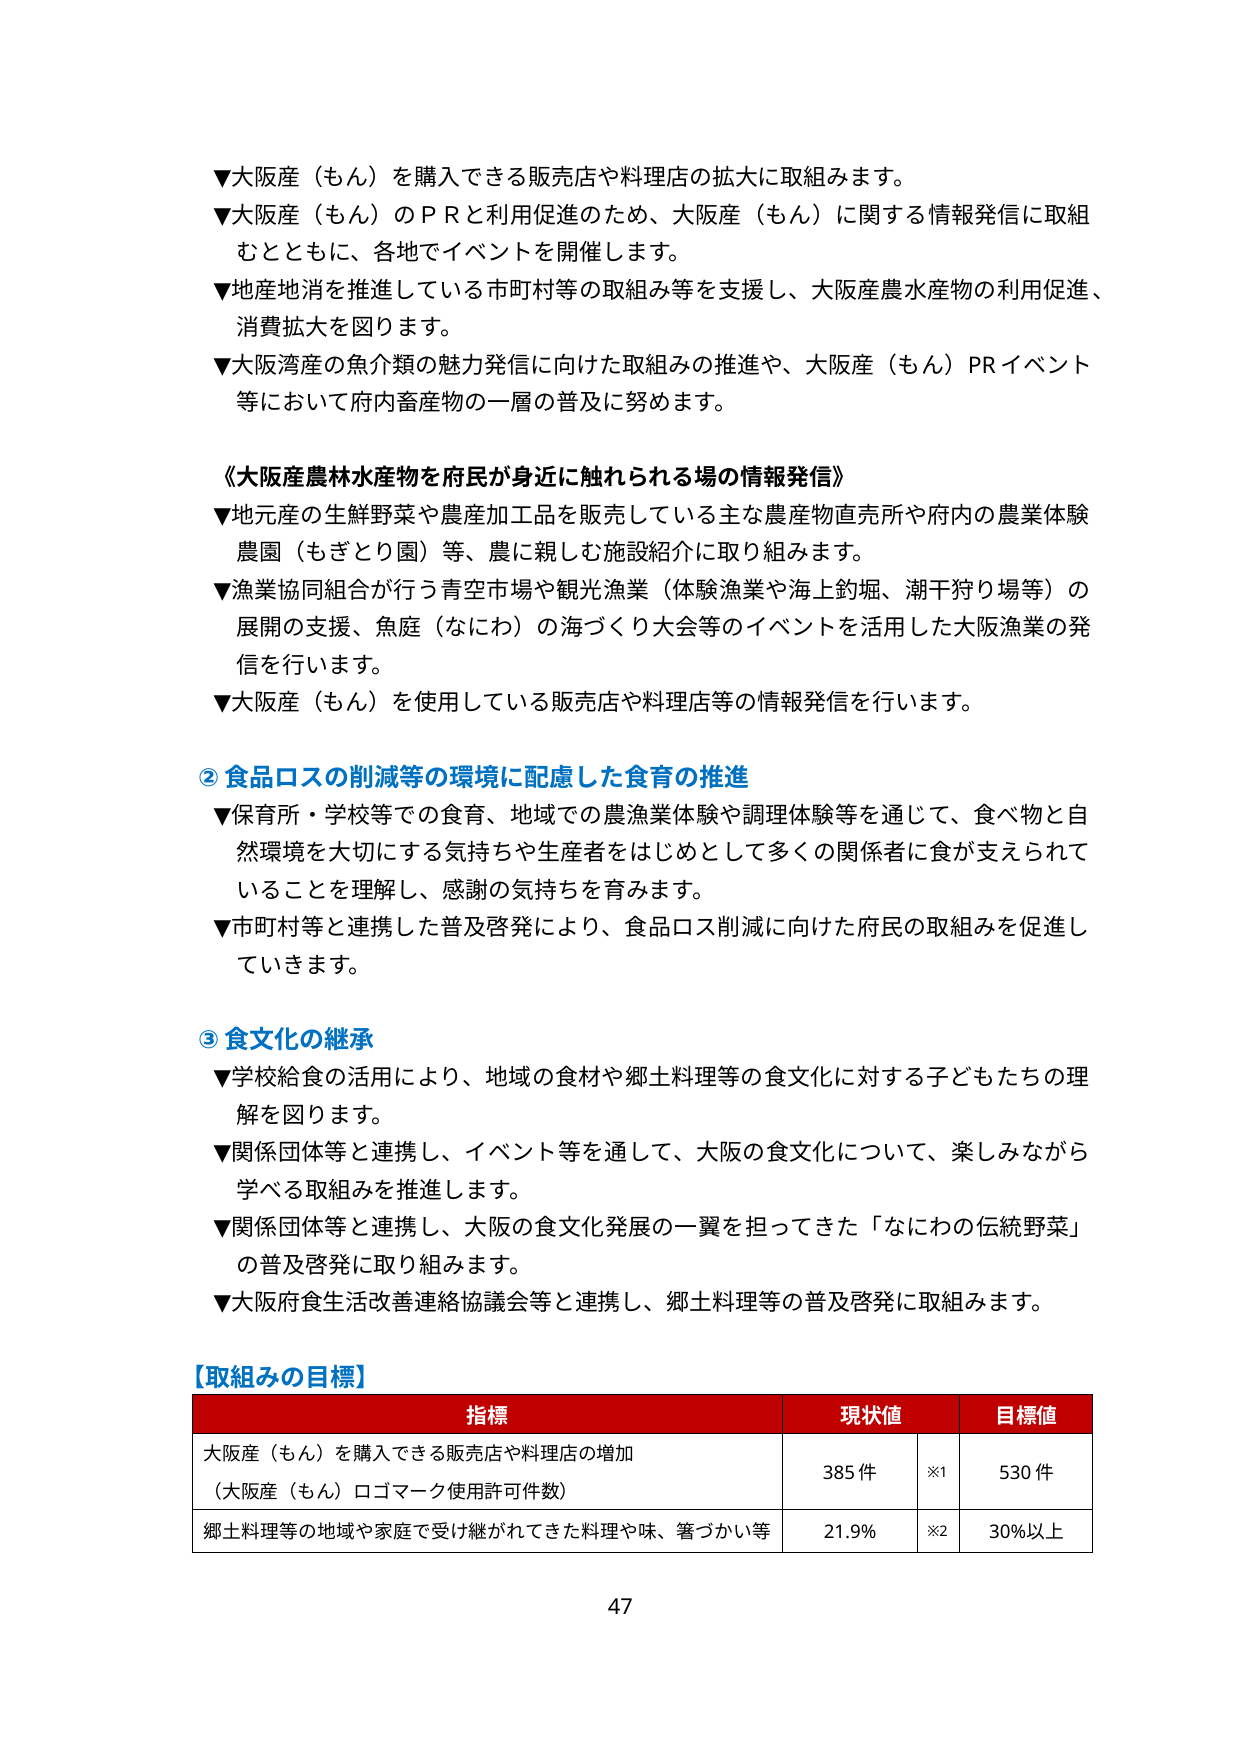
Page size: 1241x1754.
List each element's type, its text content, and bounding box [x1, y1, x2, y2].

text 《大阪産農林水産物を府民が身近に触れられる場の情報発信》 [213, 457, 1092, 494]
text ▼大阪府食生活改善連絡協議会等と連携し、郷土料理等の普及啓発に取組みます。 [213, 1282, 1092, 1319]
text ③食文化の継承 [148, 1019, 1092, 1057]
text ▼漁業協同組合が行う青空市場や観光漁業（体験漁業や海上釣堀、潮干狩り場等）の展開の支援、魚庭（なにわ）の海づくり大会等のイベントを活用した大阪漁業の発信を行います。 [213, 569, 1092, 682]
text ▼大阪産（もん）のＰＲと利用促進のため、大阪産（もん）に関する情報発信に取組むとともに、各地でイベントを開催します。 [213, 194, 1092, 269]
text ▼関係団体等と連携し、イベント等を通して、大阪の食文化について、楽しみながら学べる取組みを推進します。 [213, 1132, 1092, 1207]
text ▼保育所・学校等での食育、地域での農漁業体験や調理体験等を通じて、食べ物と自然環境を大切にする気持ちや生産者をはじめとして多くの関係者に食が支えられていることを理解し、感謝の気持ちを育みます。 [213, 794, 1092, 907]
table_cell 385件 [783, 1434, 917, 1509]
text ②食品ロスの削減等の環境に配慮した食育の推進 [148, 757, 1092, 794]
text ▼関係団体等と連携し、大阪の食文化発展の一翼を担ってきた「なにわの伝統野菜」の普及啓発に取り組みます。 [213, 1207, 1092, 1282]
text ▼大阪産（もん）を使用している販売店や料理店等の情報発信を行います。 [213, 682, 1092, 719]
table_cell ※2 [918, 1510, 959, 1552]
table_header 目標値 [960, 1395, 1092, 1433]
table_cell 大阪産（もん）を購入できる販売店や料理店の増加 （大阪産（もん）ロゴマーク使用許可件数） [193, 1434, 782, 1509]
table_header 指標 [193, 1395, 782, 1433]
text 【取組みの目標】 [181, 1357, 1092, 1394]
table_header 現状値 [783, 1395, 959, 1433]
text ▼大阪湾産の魚介類の魅力発信に向けた取組みの推進や、大阪産（もん）PRイベント等において府内畜産物の一層の普及に努めます。 [213, 344, 1092, 419]
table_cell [193, 1510, 782, 1552]
table_cell 530件 [960, 1434, 1092, 1509]
table_cell ※1 [918, 1434, 959, 1509]
table_cell 21.9% [783, 1510, 917, 1552]
text ▼地産地消を推進している市町村等の取組み等を支援し、大阪産農水産物の利用促進、消費拡大を図ります。 [213, 269, 1092, 344]
text ▼地元産の生鮮野菜や農産加工品を販売している主な農産物直売所や府内の農業体験農園（もぎとり園）等、農に親しむ施設紹介に取り組みます。 [213, 494, 1092, 569]
text ▼学校給食の活用により、地域の食材や郷土料理等の食文化に対する子どもたちの理解を図ります。 [213, 1057, 1092, 1132]
table_cell 30%以上 [960, 1510, 1092, 1552]
text ▼大阪産（もん）を購入できる販売店や料理店の拡大に取組みます。 [213, 157, 1092, 194]
text ▼市町村等と連携した普及啓発により、食品ロス削減に向けた府民の取組みを促進していきます。 [213, 907, 1092, 982]
